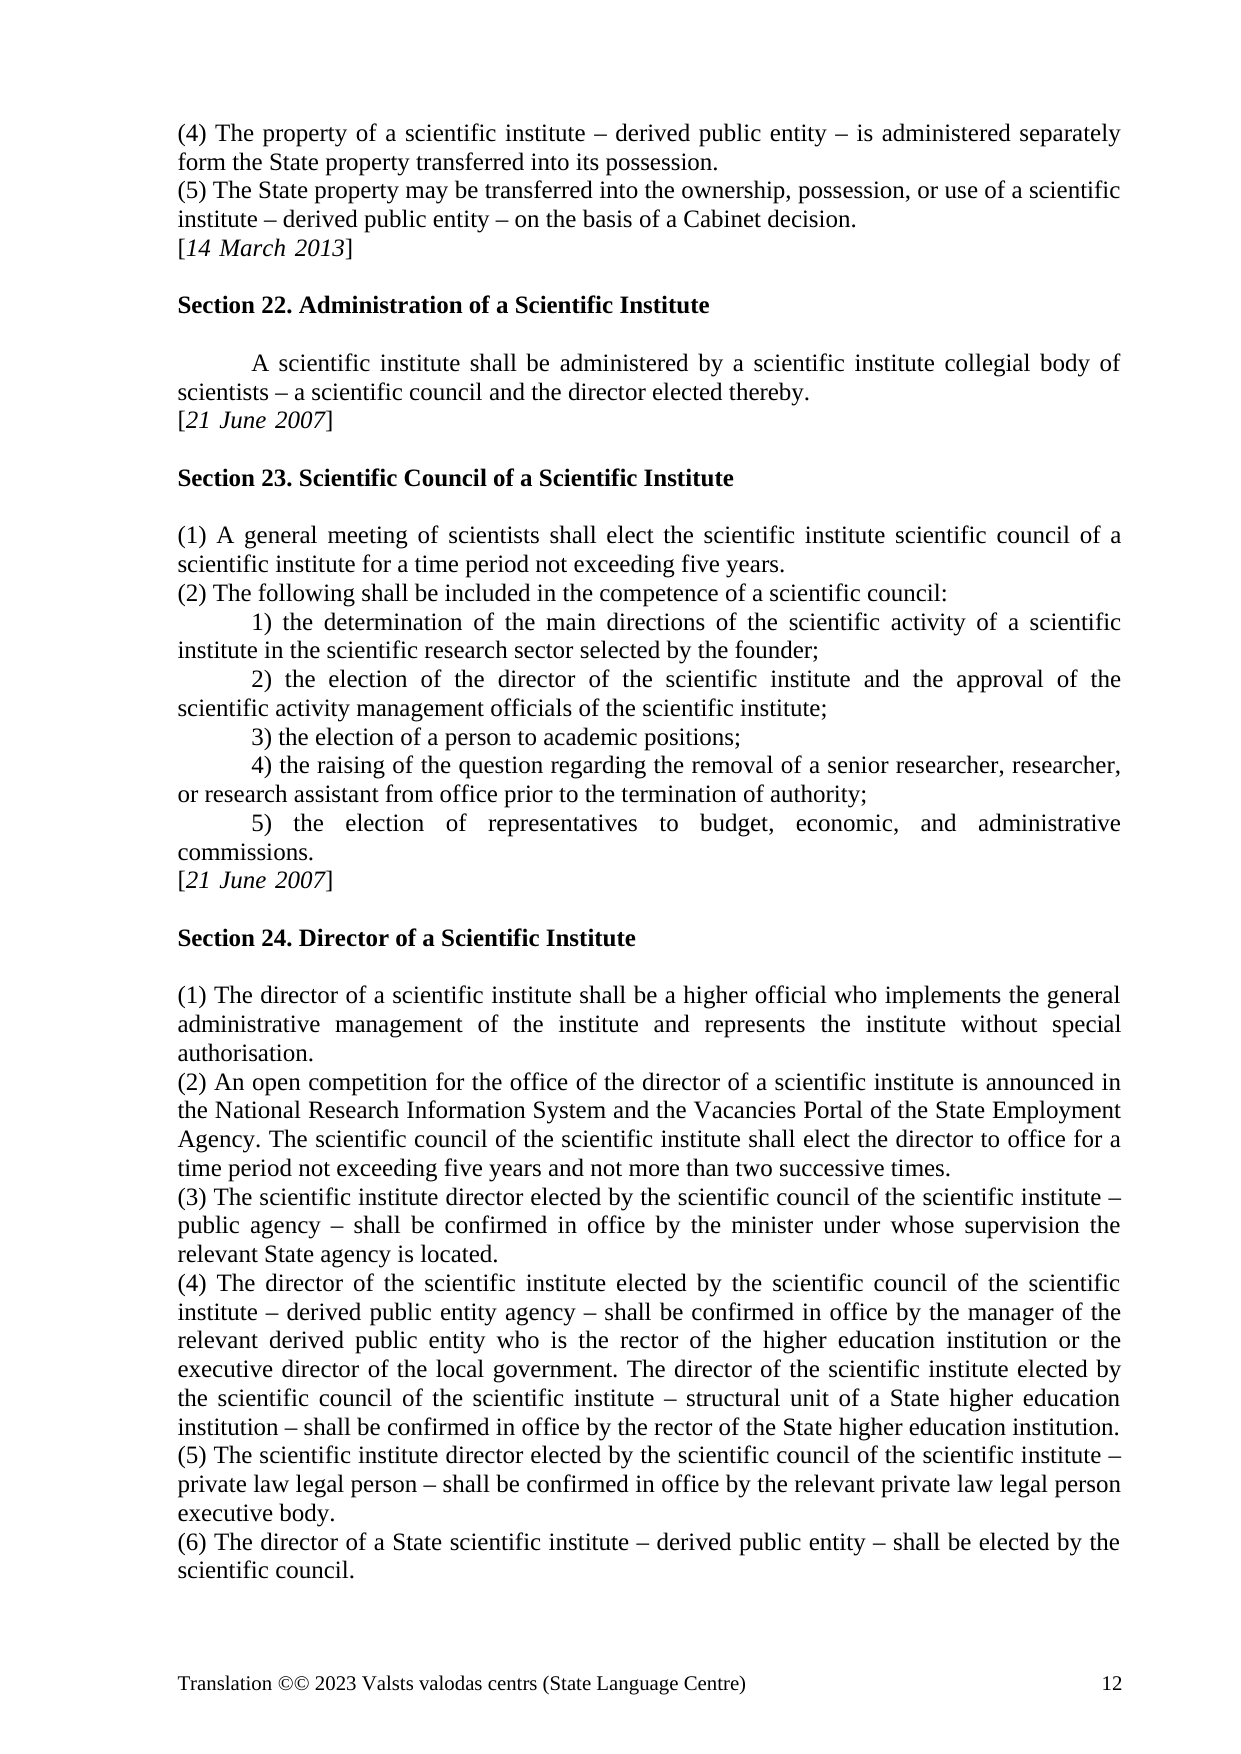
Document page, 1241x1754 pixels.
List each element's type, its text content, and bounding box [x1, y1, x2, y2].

text (4) The property of a scientific institute – derived public entity – is administered separately form the State property transferred into its possession. [177, 118, 1122, 176]
text Section 24. Director of a Scientific Institute [177, 923, 1122, 952]
text A scientific institute shall be administered by a scientific institute collegial body of scientists – a scientific council and the director elected thereby. [177, 348, 1122, 406]
text 5) the election of representatives to budget, economic, and administrative commissions. [177, 808, 1122, 866]
text (1) The director of a scientific institute shall be a higher official who implements the general administrative management of the institute and represents the institute without special authorisation. [177, 981, 1122, 1067]
text (2) An open competition for the office of the director of a scientific institute is announced in the National Research Information System and the Vacancies Portal of the State Employment Agency. The scientific council of the scientific institute shall elect the director to office for a time period not exceeding five years and not more than two successive times. [177, 1067, 1122, 1182]
text Section 23. Scientific Council of a Scientific Institute [177, 463, 1122, 492]
text 2) the election of the director of the scientific institute and the approval of the scientific activity management officials of the scientific institute; [177, 664, 1122, 722]
text [21 June 2007] [177, 866, 1122, 894]
text 1) the determination of the main directions of the scientific activity of a scientific institute in the scientific research sector selected by the founder; [177, 607, 1122, 664]
text (1) A general meeting of scientists shall elect the scientific institute scientific council of a scientific institute for a time period not exceeding five years. [177, 521, 1122, 578]
text (5) The State property may be transferred into the ownership, possession, or use of a scientific institute – derived public entity – on the basis of a Cabinet decision. [177, 176, 1122, 233]
text [14 March 2013] [177, 233, 1122, 262]
text (3) The scientific institute director elected by the scientific council of the scientific institute – public agency – shall be confirmed in office by the minister under whose supervision the relevant State agency is located. [177, 1182, 1122, 1268]
text (4) The director of the scientific institute elected by the scientific council of the scientific institute – derived public entity agency – shall be confirmed in office by the manager of the relevant derived public entity who is the rector of the higher education institution or the executive director of the local government. The director of the scientific institute elected by the scientific council of the scientific institute – structural unit of a State higher education institution – shall be confirmed in office by the rector of the State higher education institution. [177, 1268, 1122, 1441]
text [21 June 2007] [177, 406, 1122, 434]
text (6) The director of a State scientific institute – derived public entity – shall be elected by the scientific council. [177, 1527, 1122, 1584]
text 4) the raising of the question regarding the removal of a senior researcher, researcher, or research assistant from office prior to the termination of authority; [177, 751, 1122, 808]
text (2) The following shall be included in the competence of a scientific council: [177, 578, 1122, 607]
text (5) The scientific institute director elected by the scientific council of the scientific institute – private law legal person – shall be confirmed in office by the relevant private law legal person executive body. [177, 1441, 1122, 1527]
text 3) the election of a person to academic positions; [177, 722, 1122, 751]
text Section 22. Administration of a Scientific Institute [177, 291, 1122, 319]
